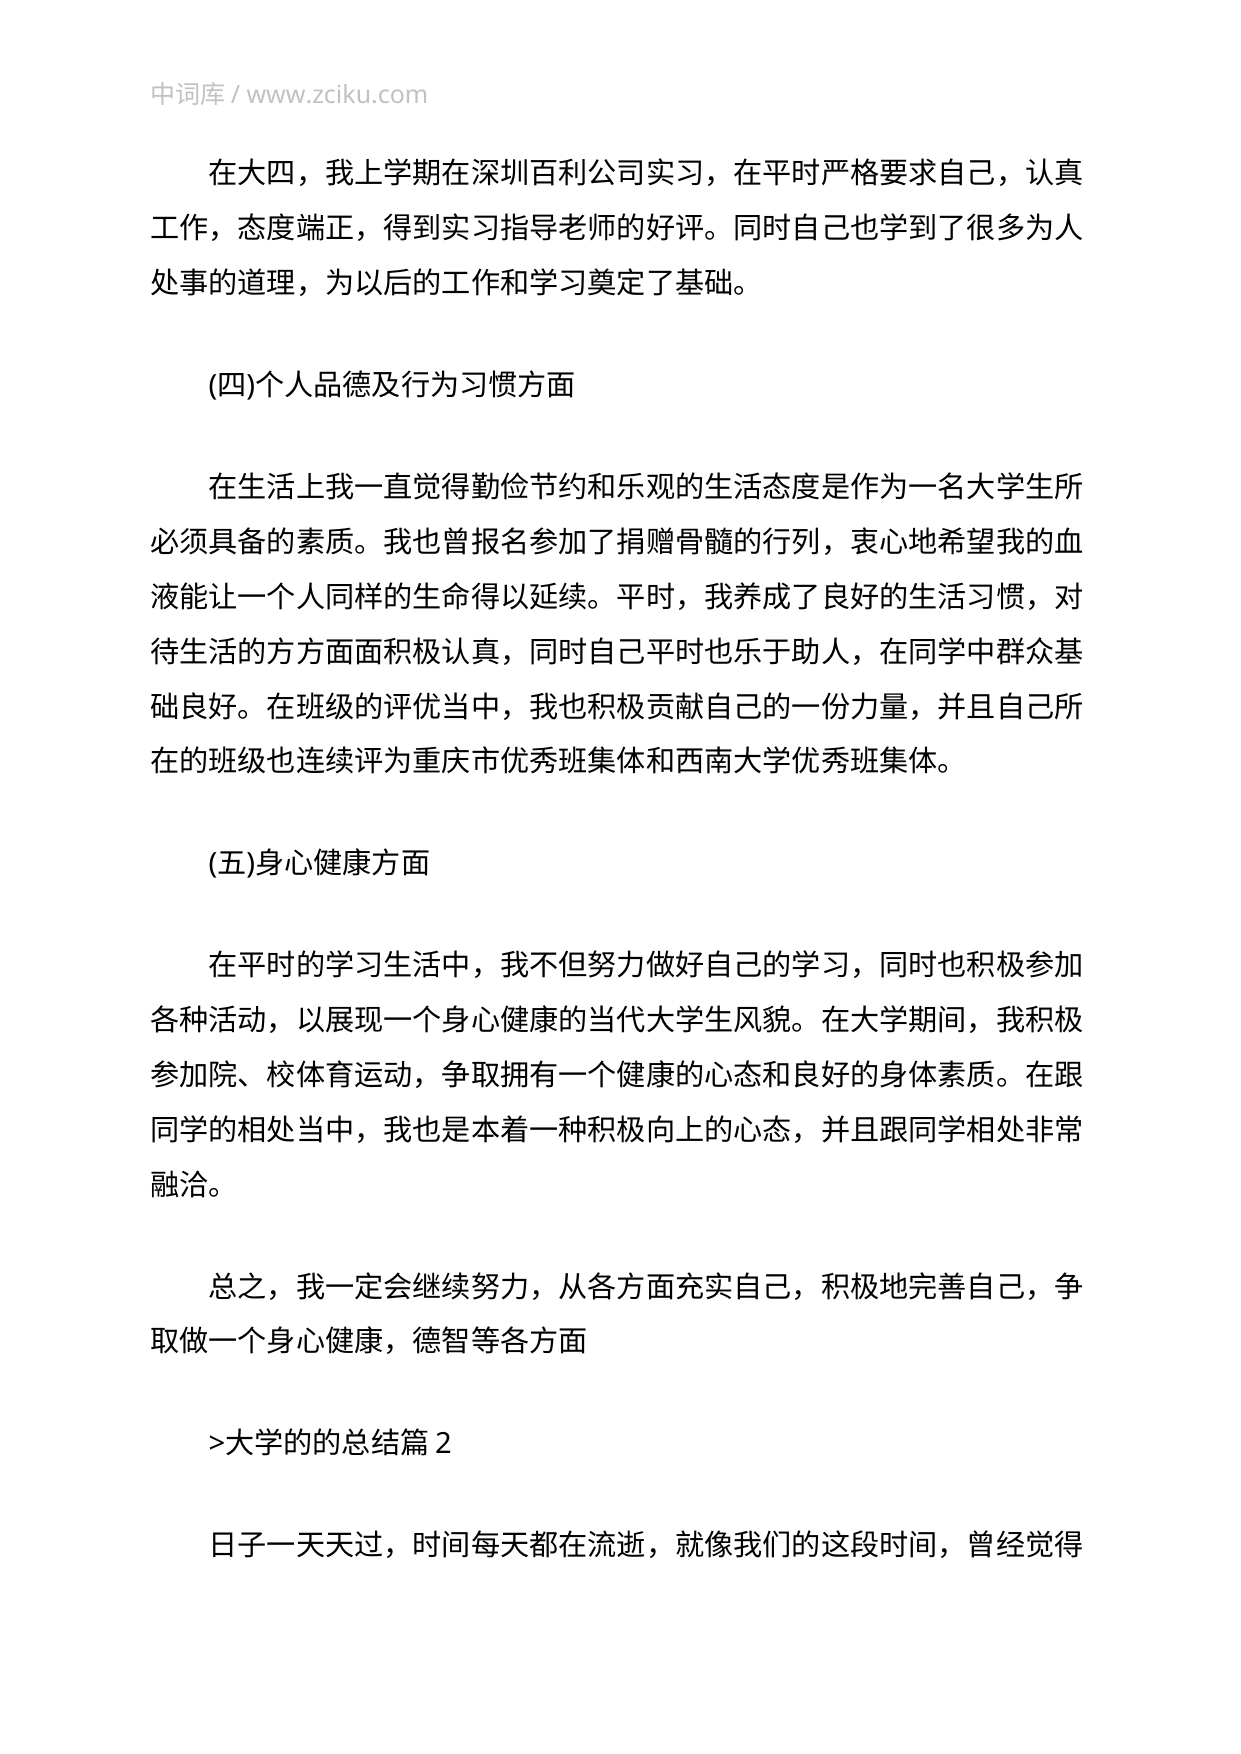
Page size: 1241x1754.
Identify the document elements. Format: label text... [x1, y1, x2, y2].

text 在生活上我一直觉得勤俭节约和乐观的生活态度是作为一名大学生所必须具备的素质。我也曾报名参加了捐赠骨髓的行列，衷心地希望我的血液能让一个人同样的生命得以延续。平时，我养成了良好的生活习惯，对待生活的方方面面积极认真，同时自己平时也乐于助人，在同学中群众基础良好。在班级的评优当中，我也积极贡献自己的一份力量，并且自己所在的班级也连续评为重庆市优秀班集体和西南大学优秀班集体。 [150, 463, 1090, 780]
text 在大四，我上学期在深圳百利公司实习，在平时严格要求自己，认真工作，态度端正，得到实习指导老师的好评。同时自己也学到了很多为人处事的道理，为以后的工作和学习奠定了基础。 [150, 150, 1090, 302]
text 在平时的学习生活中，我不但努力做好自己的学习，同时也积极参加各种活动，以展现一个身心健康的当代大学生风貌。在大学期间，我积极参加院、校体育运动，争取拥有一个健康的心态和良好的身体素质。在跟同学的相处当中，我也是本着一种积极向上的心态，并且跟同学相处非常融洽。 [150, 942, 1090, 1204]
text (五)身心健康方面 [150, 840, 1090, 882]
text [150, 1522, 1090, 1564]
text >大学的的总结篇2 [150, 1420, 1090, 1462]
text 总之，我一定会继续努力，从各方面充实自己，积极地完善自己，争取做一个身心健康，德智等各方面 [150, 1263, 1090, 1360]
text (四)个人品德及行为习惯方面 [150, 362, 1090, 404]
